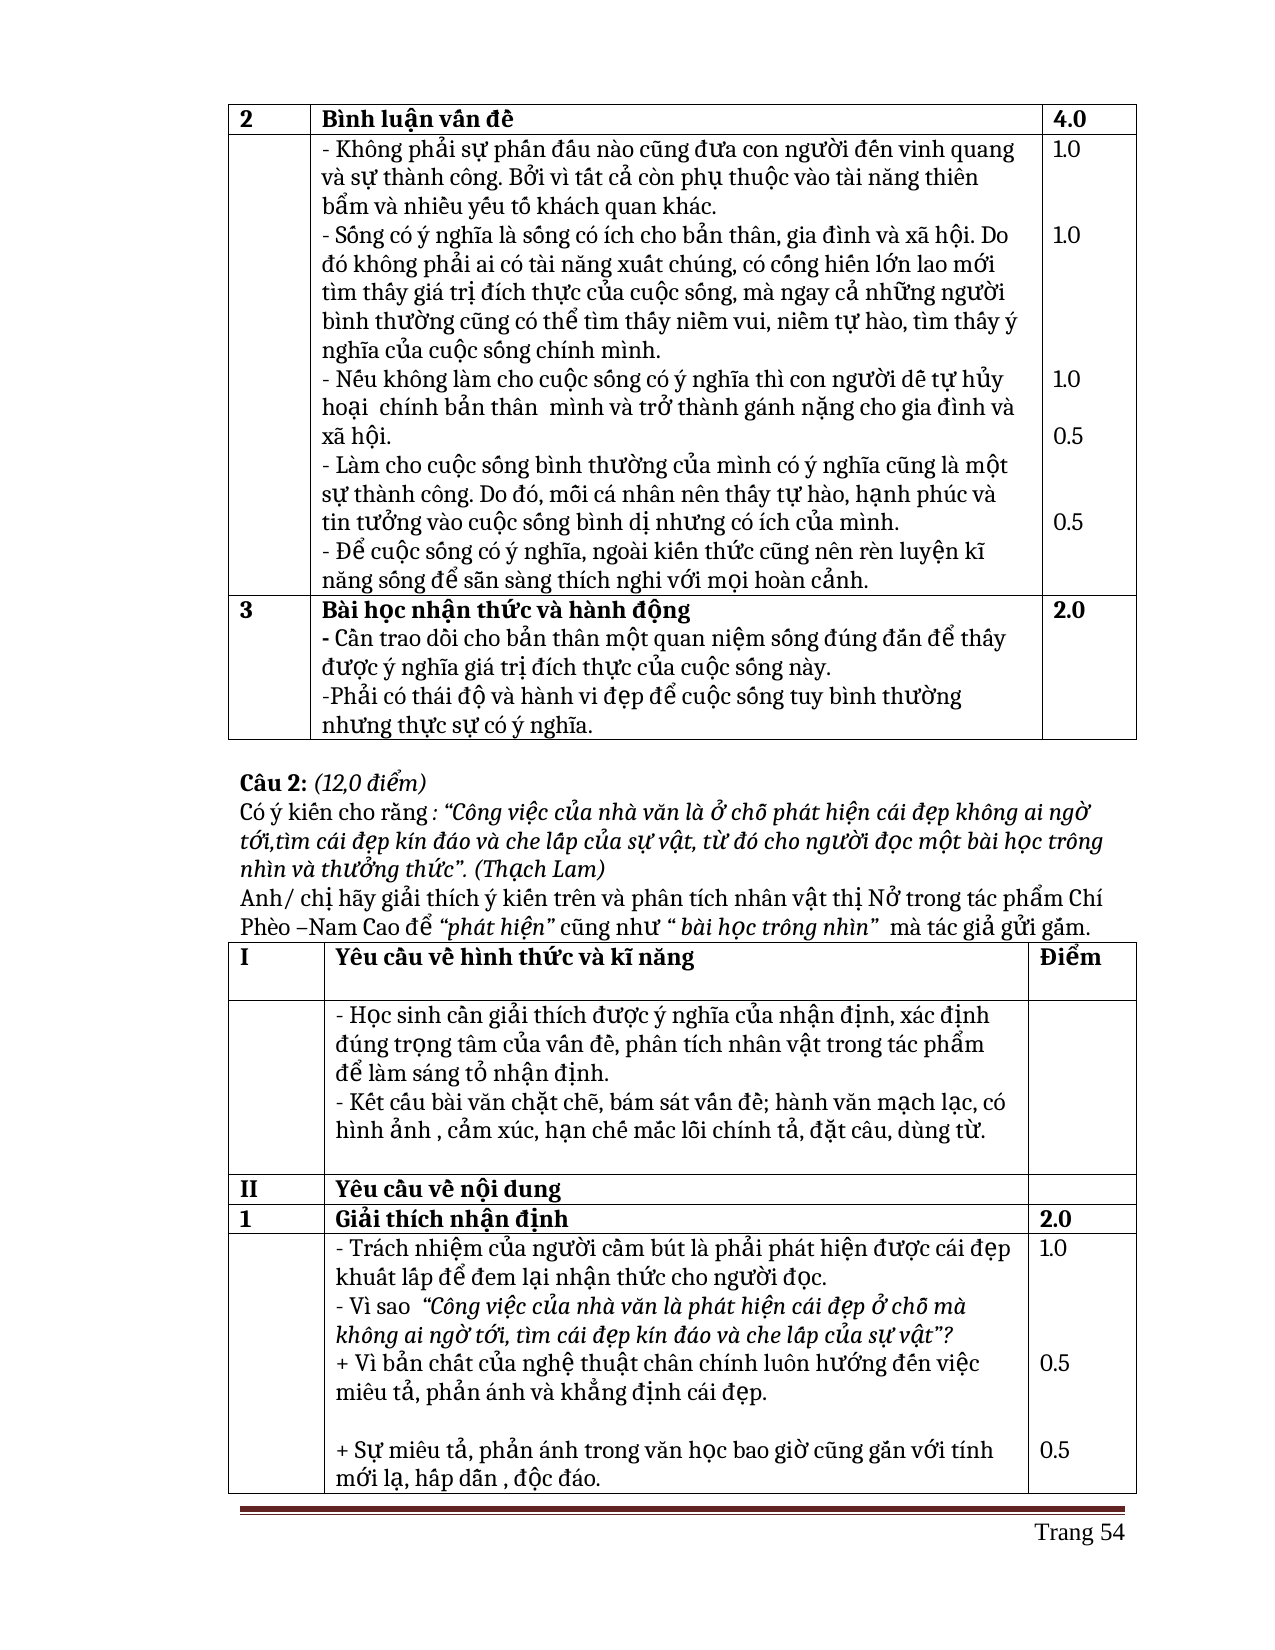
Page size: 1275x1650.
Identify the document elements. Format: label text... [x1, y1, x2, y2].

table_cell - Học sinh cần giải thích được ý nghĩa của nhận định, xác định đúng trọng tâm của vấn đề, phân tích nhân vật trong tác phẩm để làm sáng tỏ nhận định. - Kết cấu bài văn chặt chẽ, bám sát vấn đề; hành văn mạch lạc, có hình ảnh , cảm xúc, hạn chế mắc lỗi chính tả, đặt câu, dùng từ. [325, 1001, 1028, 1174]
table_cell Bình luận vấn đề [311, 105, 1042, 133]
table_cell 2.0 [1029, 1205, 1136, 1233]
table_header Điểm [1029, 943, 1136, 1000]
table_cell 4.0 [1043, 105, 1136, 133]
table_cell II [229, 1175, 324, 1203]
table_cell [1029, 1175, 1136, 1203]
table_header I [229, 943, 324, 1000]
table_cell 1.0 0.5 0.5 [1029, 1234, 1136, 1493]
table_cell [229, 1234, 324, 1493]
table_cell Yêu cầu về nội dung [325, 1175, 1028, 1203]
table_cell Giải thích nhận định [325, 1205, 1028, 1233]
table_cell 2.0 [1043, 596, 1136, 739]
text Anh/ chị hãy giải thích ý kiến trên và phân tích nhân vật thị Nở trong tác phẩm Chí Phèo –Nam Cao để “phát hiện” cũng như “ bài học trông nhìn” mà tác giả gửi gắm. [240, 884, 1125, 942]
table_cell Bài học nhận thức và hành động - Cần trao dồi cho bản thân một quan niệm sống đúng đắn để thấy được ý nghĩa giá trị đích thực của cuộc sống này. -Phải có thái độ và hành vi đẹp để cuộc sống tuy bình thường nhưng thực sự có ý nghĩa. [311, 596, 1042, 739]
table_cell [229, 135, 310, 594]
table_cell 1 [229, 1205, 324, 1233]
table_cell [229, 1001, 324, 1174]
table_cell 3 [229, 596, 310, 739]
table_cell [325, 1234, 1028, 1493]
table_cell 1.0 1.0 1.0 0.5 0.5 [1043, 135, 1136, 594]
table_cell - Không phải sự phấn đấu nào cũng đưa con người đến vinh quang và sự thành công. Bởi vì tất cả còn phụ thuộc vào tài năng thiên bẩm và nhiều yếu tố khách quan khác. - Sống có ý nghĩa là sống có ích cho bản thân, gia đình và xã hội. Do đó không phải ai có tài năng xuất chúng, có cống hiến lớn lao mới tìm thấy giá trị đích thực của cuộc sống, mà ngay cả những người bình thường cũng có thể tìm thấy niềm vui, niềm tự hào, tìm thấy ý nghĩa của cuộc sống chính mình. - Nếu không làm cho cuộc sống có ý nghĩa thì con người dễ tự hủy hoại chính bản thân mình và trở thành gánh nặng cho gia đình và xã hội. - Làm cho cuộc sống bình thường của mình có ý nghĩa cũng là một sự thành công. Do đó, mỗi cá nhân nên thấy tự hào, hạnh phúc và tin tưởng vào cuộc sống bình dị nhưng có ích của mình. - Để cuộc sống có ý nghĩa, ngoài kiến thức cũng nên rèn luyện kĩ năng sống để sẵn sàng thích nghi với mọi hoàn cảnh. [311, 135, 1042, 594]
table_header Yêu cầu về hình thức và kĩ năng [325, 943, 1028, 1000]
table_cell 2 [229, 105, 310, 133]
table_cell [1029, 1001, 1136, 1174]
text Có ý kiến cho rằng : “Công việc của nhà văn là ở chỗ phát hiện cái đẹp không ai ngờ tới,tìm cái đẹp kín đáo và che lấp của sự vật, từ đó cho người đọc một bài học trông nhìn và thưởng thức”. (Thạch Lam) [240, 798, 1125, 884]
text Câu 2: (12,0 điểm) [240, 769, 1125, 798]
